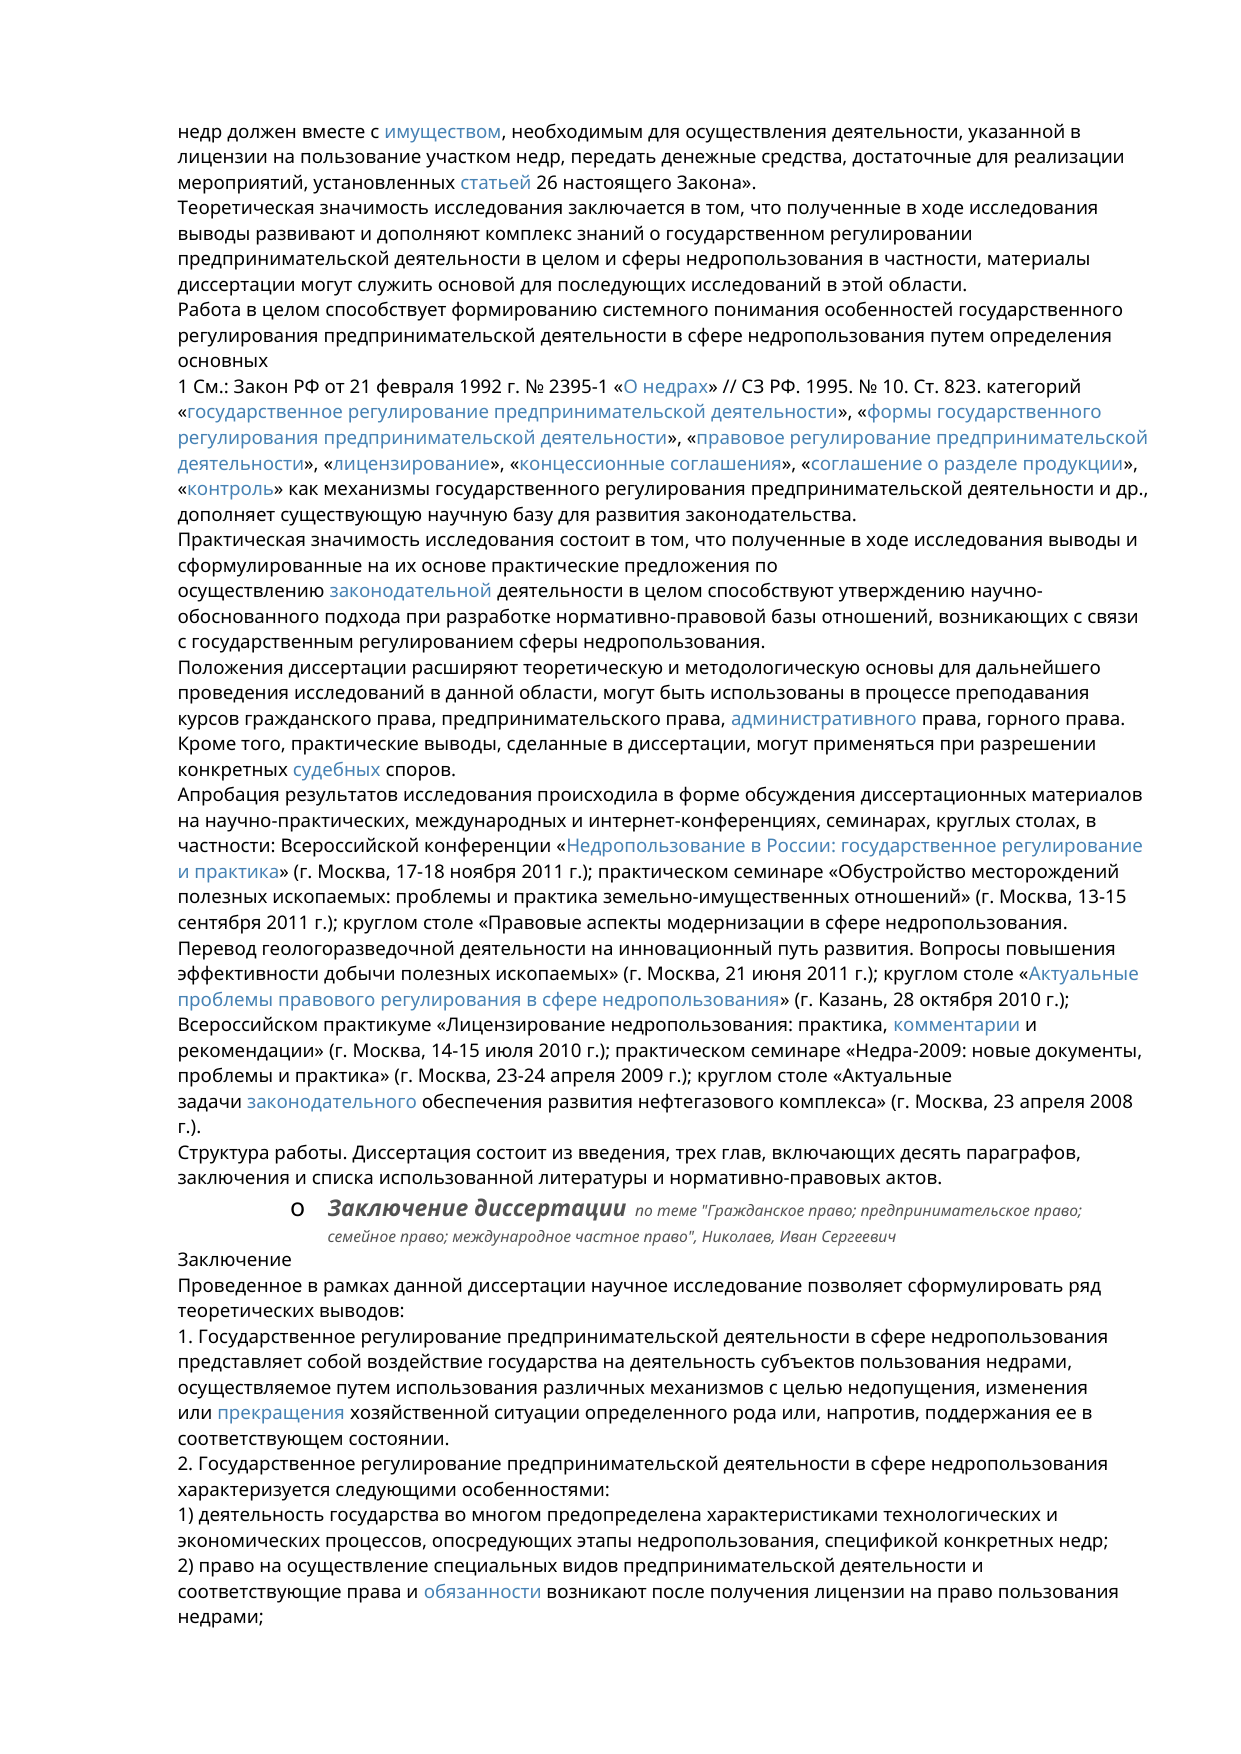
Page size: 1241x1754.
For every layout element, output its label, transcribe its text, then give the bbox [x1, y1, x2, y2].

subtitle Заключение диссертации по теме "Гражданское право; предпринимательское право; семейное право; международное частное право", Николаев, Иван Сергеевич [290, 1190, 1152, 1247]
